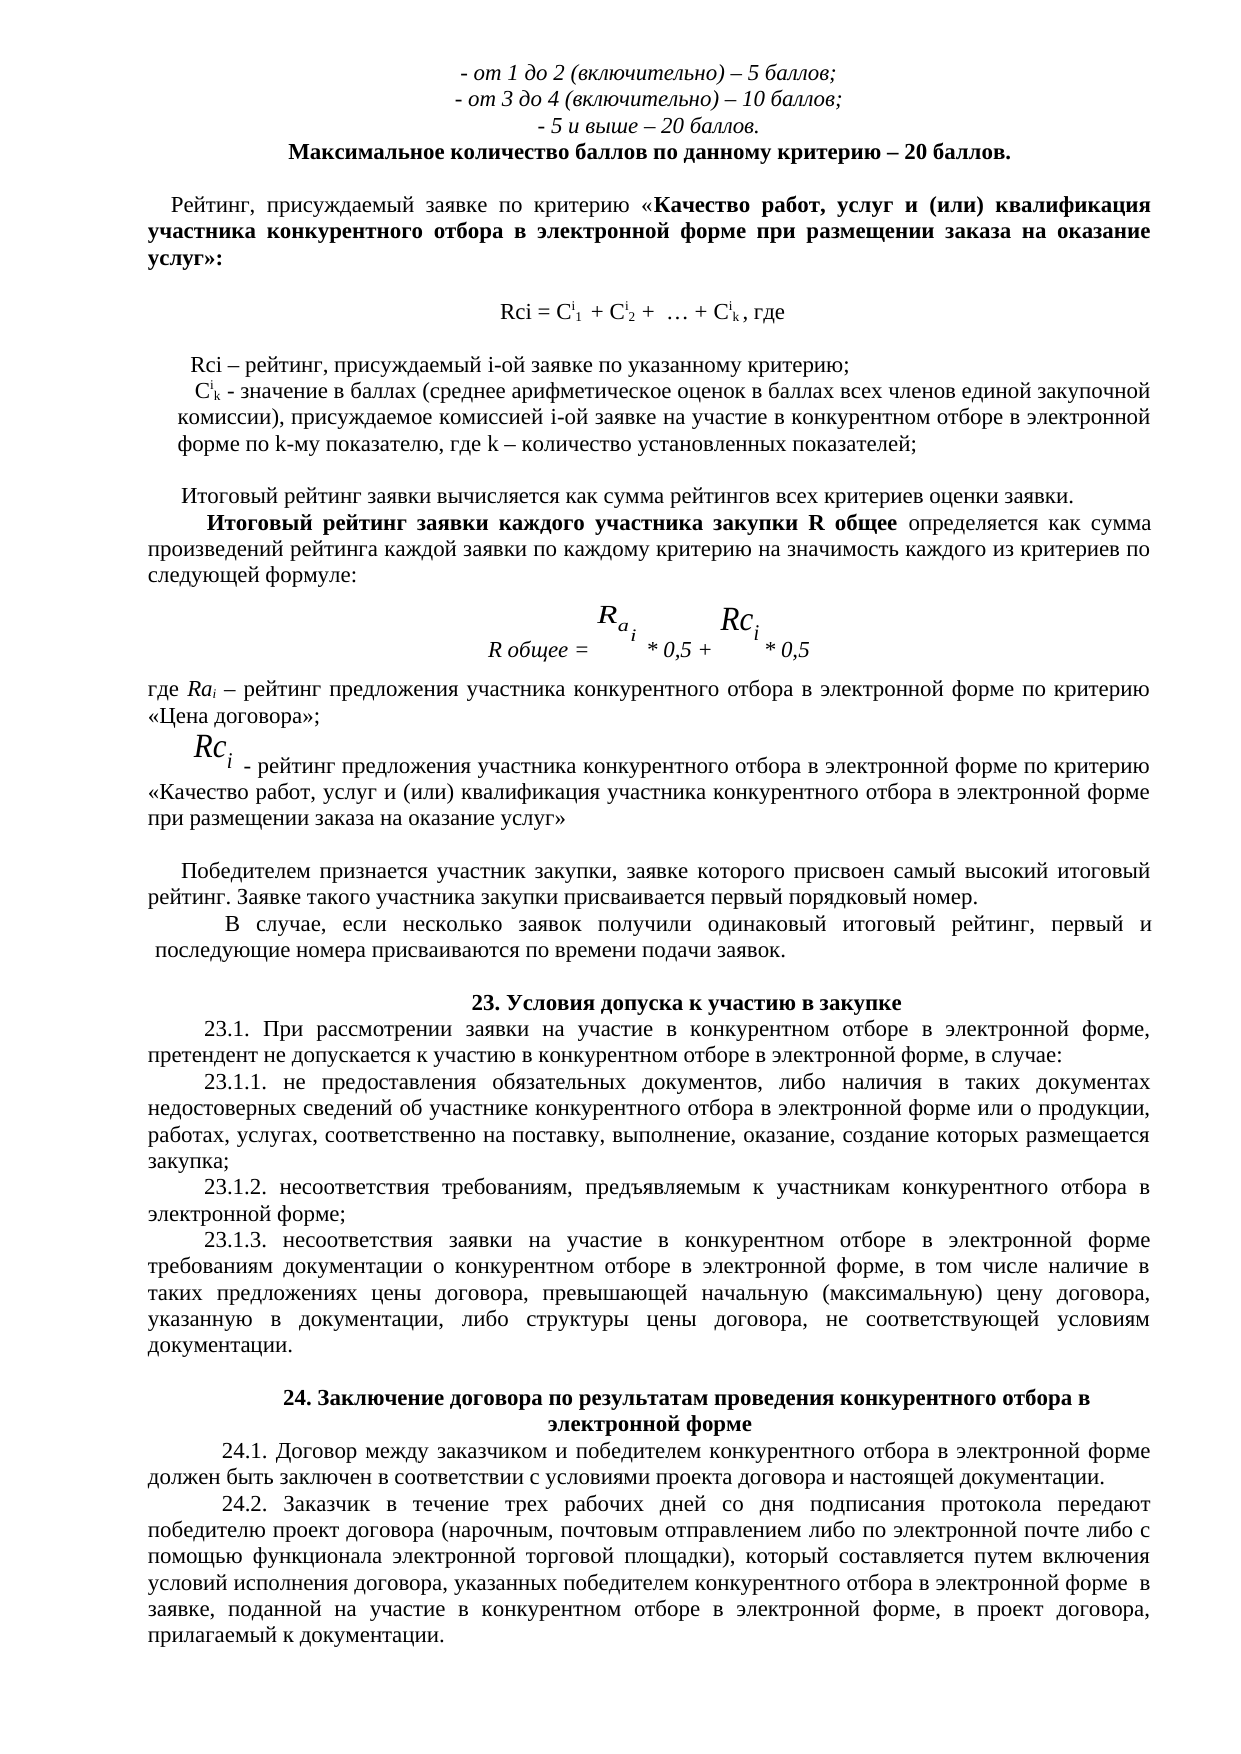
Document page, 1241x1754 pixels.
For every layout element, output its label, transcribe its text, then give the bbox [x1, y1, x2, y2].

text Rci – рейтинг, присуждаемый i-ой заявке по указанному критерию; [133, 351, 1152, 377]
text Rci = Ci1 + Ci2 + … + Cik , где [133, 298, 1152, 324]
text 23.1.3. несоответствия заявки на участие в конкурентном отборе в электронной форме требованиям документации о конкурентном отборе в электронной форме, в том числе наличие в таких предложениях цены договора, превышающей начальную (максимальную) цену договора, указанную в документации, либо структуры цены договора, не соответствующей условиям документации. [148, 1226, 1152, 1358]
text где Rai – рейтинг предложения участника конкурентного отбора в электронной форме по критерию «Цена договора»; [148, 675, 1152, 728]
text Рейтинг, присуждаемый заявке по критерию «Качество работ, услуг и (или) квалификация участника конкурентного отбора в электронной форме при размещении заказа на оказание услуг»: [148, 191, 1152, 270]
text 23. Условия допуска к участию в закупке [148, 989, 1152, 1015]
text 23.1.2. несоответствия требованиям, предъявляемым к участникам конкурентного отбора в электронной форме; [148, 1173, 1152, 1226]
text 23.1. При рассмотрении заявки на участие в конкурентном отборе в электронной форме, претендент не допускается к участию в конкурентном отборе в электронной форме, в случае: [148, 1015, 1152, 1068]
text Итоговый рейтинг заявки вычисляется как сумма рейтингов всех критериев оценки заявки. [148, 482, 1152, 509]
text 24. Заключение договора по результатам проведения конкурентного отбора в электронной форме [148, 1384, 1152, 1437]
text - от 3 до 4 (включительно) – 10 баллов; [148, 85, 1152, 112]
text Итоговый рейтинг заявки каждого участника закупки R общее определяется как сумма произведений рейтинга каждой заявки по каждому критерию на значимость каждого из критериев по следующей формуле: [148, 509, 1152, 588]
text - рейтинг предложения участника конкурентного отбора в электронной форме по критерию «Качество работ, услуг и (или) квалификация участника конкурентного отбора в электронной форме при размещении заказа на оказание услуг» [148, 728, 1152, 831]
text 24.1. Договор между заказчиком и победителем конкурентного отбора в электронной форме должен быть заключен в соответствии с условиями проекта договора и настоящей документации. [148, 1437, 1152, 1489]
text R общее = * 0,5 + * 0,5 [148, 600, 1152, 663]
text - от 1 до 2 (включительно) – 5 баллов; [148, 59, 1152, 85]
text Победителем признается участник закупки, заявке которого присвоен самый высокий итоговый рейтинг. Заявке такого участника закупки присваивается первый порядковый номер. [148, 857, 1152, 910]
text 23.1.1. не предоставления обязательных документов, либо наличия в таких документах недостоверных сведений об участнике конкурентного отбора в электронной форме или о продукции, работах, услугах, соответственно на поставку, выполнение, оказание, создание которых размещается закупка; [148, 1068, 1152, 1173]
text Максимальное количество баллов по данному критерию – 20 баллов. [148, 138, 1152, 164]
text Cik - значение в баллах (среднее арифметическое оценок в баллах всех членов единой закупочной комиссии), присуждаемое комиссией i-ой заявке на участие в конкурентном отборе в электронной форме по k-му показателю, где k – количество установленных показателей; [177, 377, 1152, 456]
text В случае, если несколько заявок получили одинаковый итоговый рейтинг, первый и последующие номера присваиваются по времени подачи заявок. [155, 910, 1153, 962]
text - 5 и выше – 20 баллов. [148, 112, 1152, 138]
text 24.2. Заказчик в течение трех рабочих дней со дня подписания протокола передают победителю проект договора (нарочным, почтовым отправлением либо по электронной почте либо с помощью функционала электронной торговой площадки), который составляется путем включения условий исполнения договора, указанных победителем конкурентного отбора в электронной форме в заявке, поданной на участие в конкурентном отборе в электронной форме, в проект договора, прилагаемый к документации. [148, 1489, 1152, 1648]
